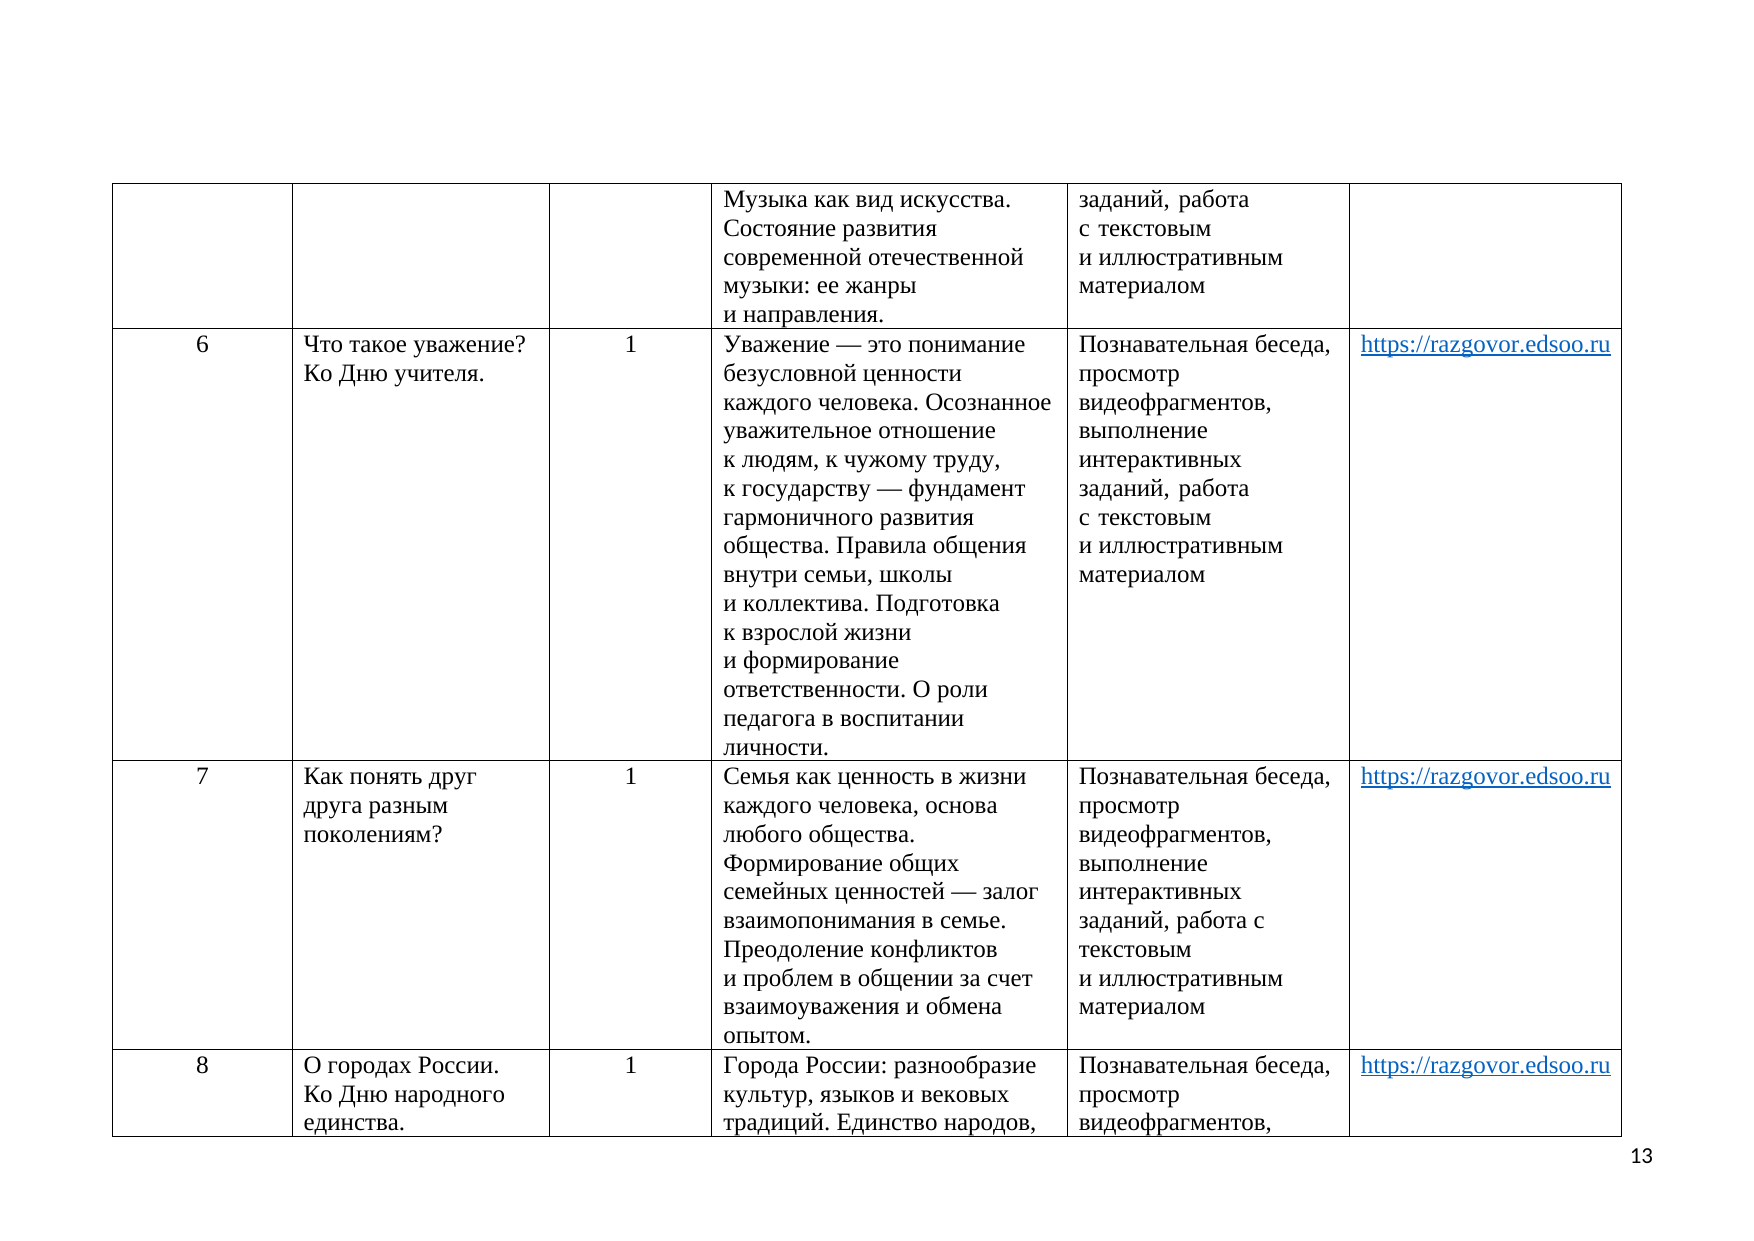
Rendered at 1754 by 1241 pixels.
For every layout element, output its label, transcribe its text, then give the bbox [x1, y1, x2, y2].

table_cell https://razgovor.edsoo.ru [1350, 329, 1621, 760]
table_cell Семья как ценность в жизни каждого человека, основа любого общества. Формирование общих семейных ценностей — залог взаимопонимания в семье. Преодоление конфликтов и проблем в общении за счет взаимоуважения и обмена опытом. [811, 761, 1067, 1049]
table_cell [1350, 184, 1621, 328]
table_cell Что такое уважение? Ко Дню учителя. [293, 329, 549, 760]
table_cell Познавательная беседа, просмотр видеофрагментов, выполнение интерактивных заданий, работа с текстовым и иллюстративным материалом [1068, 329, 1349, 760]
table_cell 8 [113, 1050, 292, 1136]
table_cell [293, 1050, 549, 1136]
table_cell 1 [550, 761, 711, 1049]
table_cell https://razgovor.edsoo.ru [1350, 761, 1621, 1049]
table_cell Познавательная беседа, просмотр видеофрагментов, выполнение интерактивных заданий, работа с текстовым и иллюстративным материалом [1068, 761, 1349, 1049]
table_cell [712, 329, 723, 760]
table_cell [1068, 1050, 1349, 1136]
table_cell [1068, 184, 1349, 328]
table_cell Уважение — это понимание безусловной ценности каждого человека. Осознанное уважительное отношение к людям, к чужому труду, к государству — фундамент гармоничного развития общества. Правила общения внутри семьи, школы и коллектива. Подготовка к взрослой жизни и формирование ответственности. О роли педагога в воспитании личности. [829, 329, 1067, 760]
table_cell 5 [113, 184, 292, 328]
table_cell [1350, 1050, 1621, 1136]
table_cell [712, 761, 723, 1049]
table_cell 6 [113, 329, 292, 760]
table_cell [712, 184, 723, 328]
table_cell 1 [550, 184, 711, 328]
table_cell 7 [113, 761, 292, 1049]
table_cell Как понять друг друга разным поколениям? [293, 761, 549, 1049]
table_cell 1 [550, 329, 711, 760]
table_cell 1 [550, 1050, 711, 1136]
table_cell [293, 184, 549, 328]
